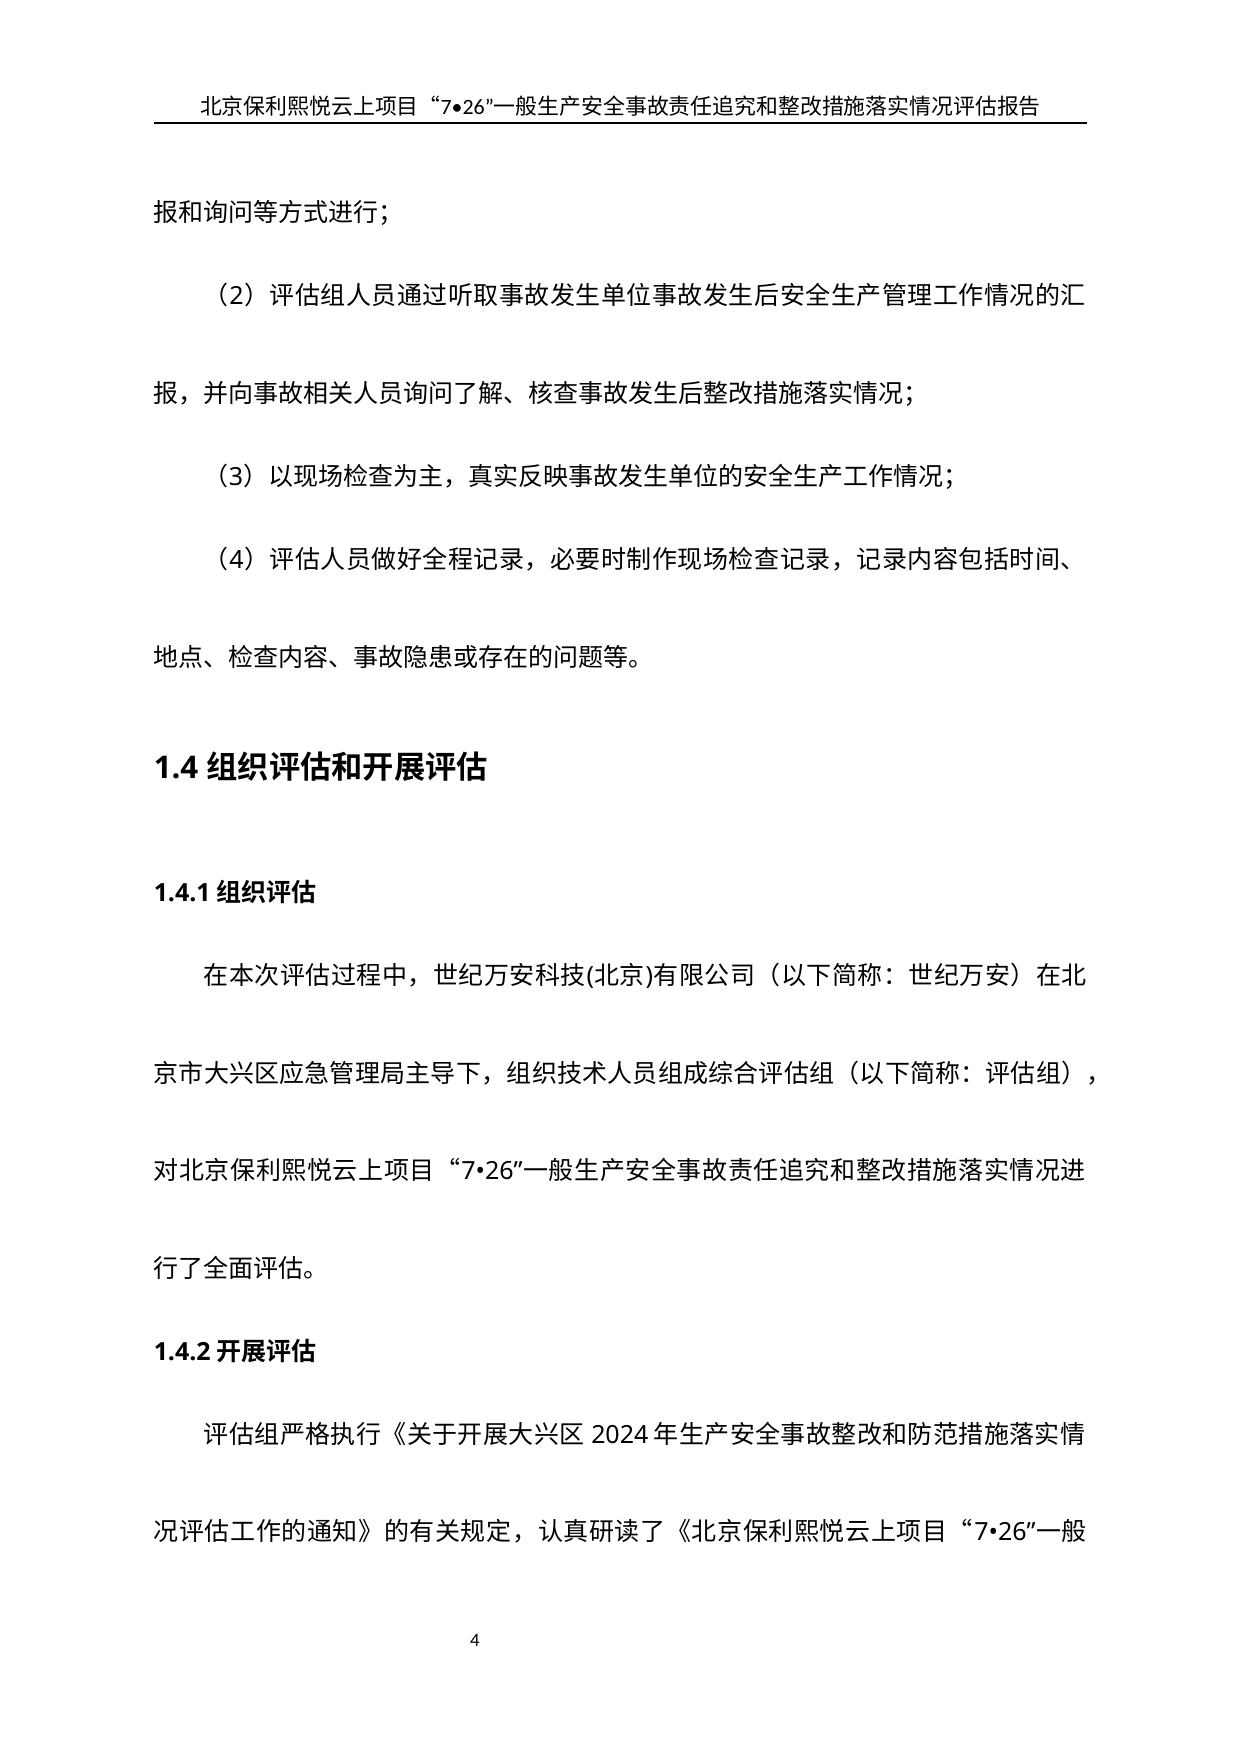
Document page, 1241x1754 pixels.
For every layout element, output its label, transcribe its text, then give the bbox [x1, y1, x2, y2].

text 在本次评估过程中，世纪万安科技(北京)有限公司（以下简称：世纪万安）在北京市大兴区应急管理局主导下，组织技术人员组成综合评估组（以下简称：评估组），对北京保利熙悦云上项目“7•26”一般生产安全事故责任追究和整改措施落实情况进行了全面评估。 [153, 941, 1087, 1299]
subtitle 1.4 组织评估和开展评估 [153, 733, 1087, 798]
text 1.4.2开展评估 [153, 1317, 1087, 1382]
text （2）评估组人员通过听取事故发生单位事故发生后安全生产管理工作情况的汇报，并向事故相关人员询问了解、核查事故发生后整改措施落实情况； [153, 261, 1087, 424]
text 1.4.1组织评估 [153, 858, 1087, 923]
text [153, 178, 1087, 243]
text （4）评估人员做好全程记录，必要时制作现场检查记录，记录内容包括时间、地点、检查内容、事故隐患或存在的问题等。 [153, 525, 1087, 688]
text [153, 1400, 1087, 1562]
text （3）以现场检查为主，真实反映事故发生单位的安全生产工作情况； [153, 442, 1087, 507]
